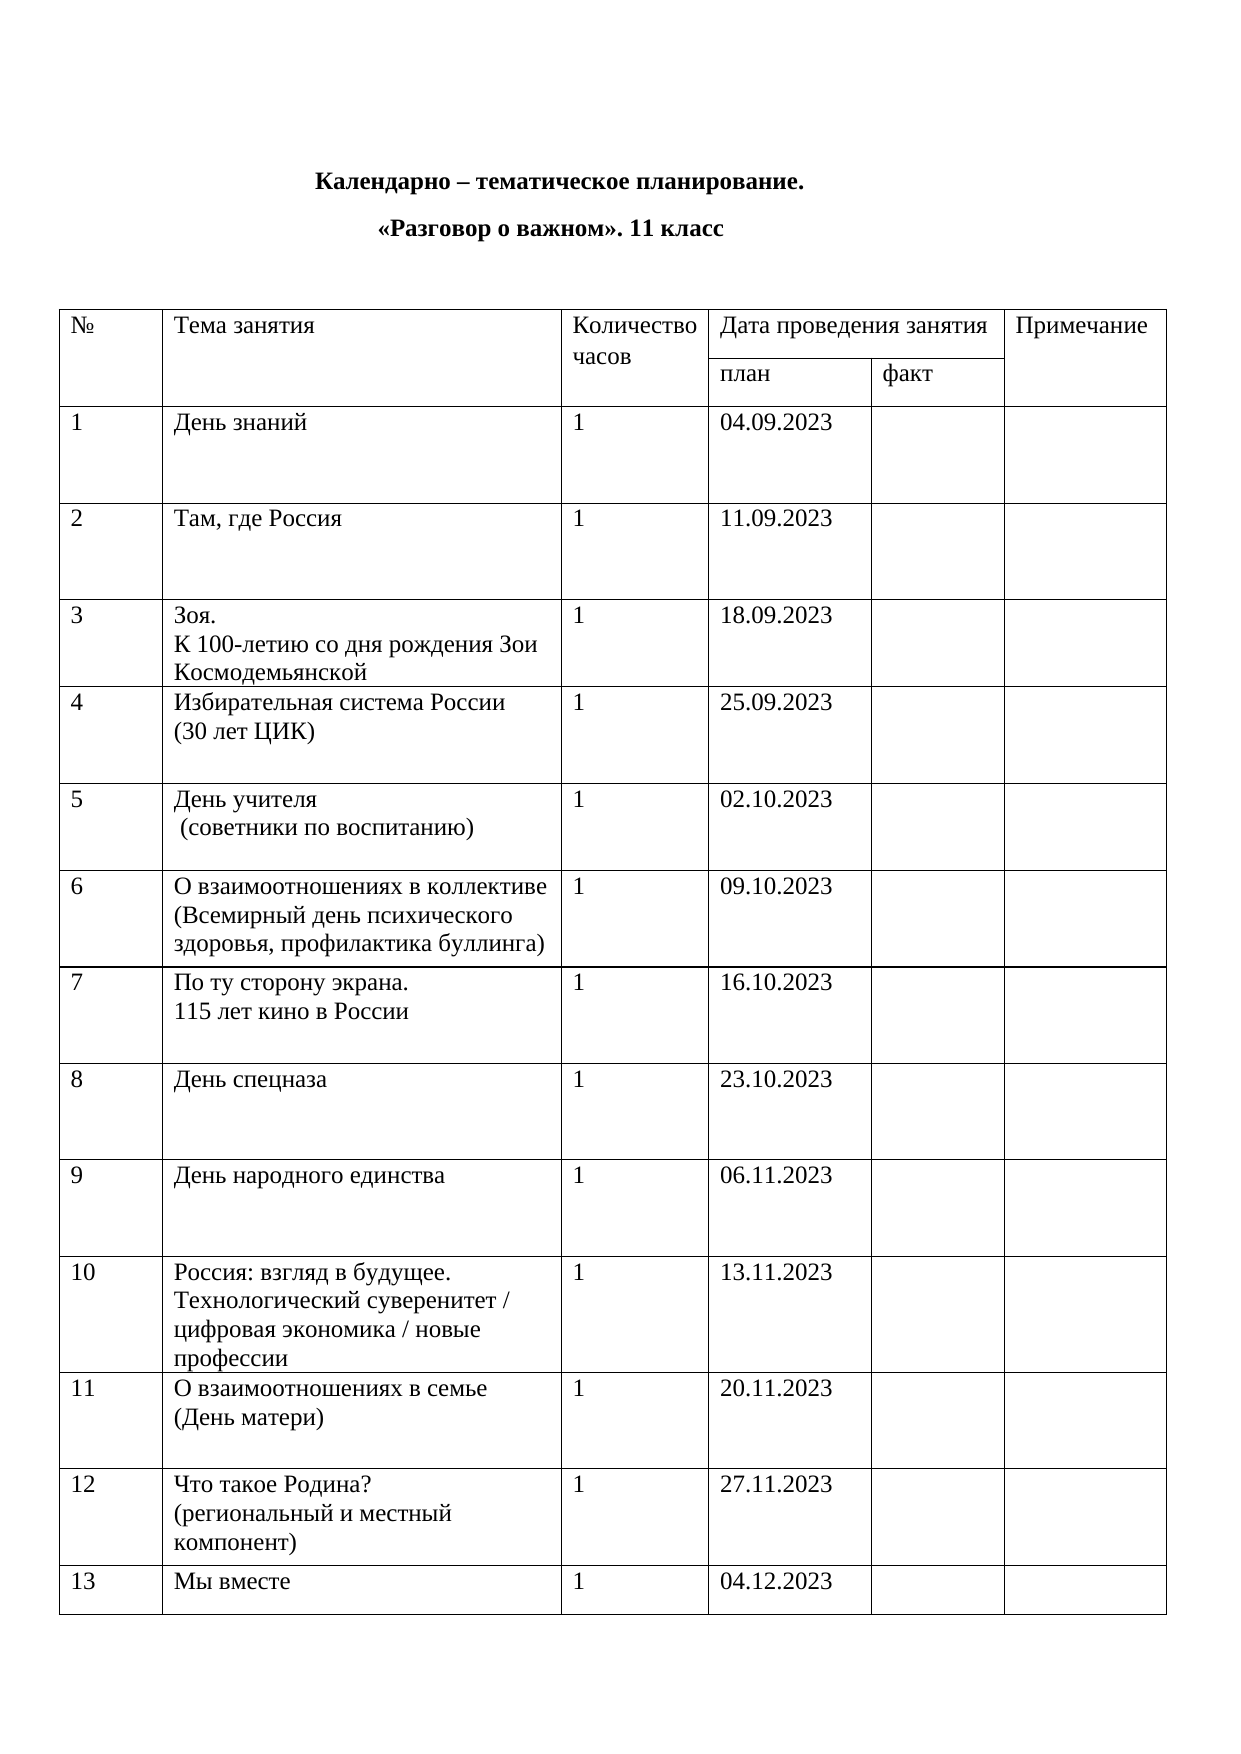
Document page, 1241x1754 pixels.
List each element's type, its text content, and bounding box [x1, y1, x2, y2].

table_header Примечание [1005, 310, 1166, 406]
table_cell [872, 871, 1004, 966]
table_cell [1005, 1469, 1166, 1565]
table_cell 3 [60, 600, 162, 686]
table_cell 11 [60, 1373, 162, 1468]
table_cell 8 [60, 1064, 162, 1159]
table_cell [872, 1257, 1004, 1372]
table_header Тема занятия [163, 310, 561, 406]
table_cell 12 [60, 1469, 162, 1565]
table_cell День учителя (советники по воспитанию) [163, 784, 561, 870]
table_cell 02.10.2023 [709, 784, 871, 870]
table_cell 04.09.2023 [709, 407, 871, 502]
table_cell [872, 1469, 1004, 1565]
table_cell 13 [60, 1566, 162, 1613]
table_cell [872, 968, 1004, 1063]
table_cell [1005, 687, 1166, 783]
table_header Количество часов [562, 310, 708, 406]
table_cell Что такое Родина? (региональный и местный компонент) [163, 1469, 561, 1565]
table_cell 18.09.2023 [709, 600, 871, 686]
table_cell [872, 1064, 1004, 1159]
table_cell Россия: взгляд в будущее. Технологический суверенитет / цифровая экономика / новые профессии [163, 1257, 561, 1372]
text Календарно – тематическое планирование. [177, 166, 1152, 194]
table_cell 16.10.2023 [709, 968, 871, 1063]
table_cell 1 [562, 784, 708, 870]
table_cell 1 [562, 600, 708, 686]
table_cell [872, 1160, 1004, 1256]
table_cell 1 [562, 1373, 708, 1468]
table_cell Мы вместе [163, 1566, 561, 1613]
table_cell 04.12.2023 [709, 1566, 871, 1613]
table_cell 1 [562, 504, 708, 599]
table_cell 2 [60, 504, 162, 599]
table_cell 1 [562, 1257, 708, 1372]
table_cell [1005, 1160, 1166, 1256]
table_cell 27.11.2023 [709, 1469, 871, 1565]
table_cell [1005, 1566, 1166, 1613]
table_cell [1005, 407, 1166, 502]
table_cell Зоя. К 100-летию со дня рождения Зои Космодемьянской [163, 600, 561, 686]
table_cell 20.11.2023 [709, 1373, 871, 1468]
table_cell [1005, 600, 1166, 686]
table_cell [1005, 504, 1166, 599]
table_cell День народного единства [163, 1160, 561, 1256]
table_cell [872, 600, 1004, 686]
table_cell [1005, 1064, 1166, 1159]
table_cell [872, 504, 1004, 599]
table_cell факт [872, 359, 1004, 406]
table_cell [872, 1566, 1004, 1613]
text «Разговор о важном». 11 класс [177, 213, 1152, 242]
table_cell 11.09.2023 [709, 504, 871, 599]
table_cell О взаимоотношениях в семье (День матери) [163, 1373, 561, 1468]
table_cell 5 [60, 784, 162, 870]
table_cell 1 [562, 1064, 708, 1159]
table_cell план [709, 359, 871, 406]
table_cell 09.10.2023 [709, 871, 871, 966]
table_cell [1005, 784, 1166, 870]
table_cell 1 [60, 407, 162, 502]
table_cell 7 [60, 968, 162, 1063]
table_cell [872, 687, 1004, 783]
table_cell 6 [60, 871, 162, 966]
table_cell [1005, 871, 1166, 966]
table_cell 25.09.2023 [709, 687, 871, 783]
table_cell 4 [60, 687, 162, 783]
table_cell [872, 784, 1004, 870]
table_cell По ту сторону экрана. 115 лет кино в России [163, 968, 561, 1063]
table_cell [1005, 968, 1166, 1063]
table_cell 06.11.2023 [709, 1160, 871, 1256]
table_cell [872, 1373, 1004, 1468]
table_cell 10 [60, 1257, 162, 1372]
table_cell 1 [562, 1160, 708, 1256]
table_cell [872, 407, 1004, 502]
table_cell 13.11.2023 [709, 1257, 871, 1372]
table_cell [1005, 1373, 1166, 1468]
table_cell Там, где Россия [163, 504, 561, 599]
table_cell 9 [60, 1160, 162, 1256]
table_header Дата проведения занятия [709, 310, 1004, 357]
table_cell [1005, 1257, 1166, 1372]
table_header № [60, 310, 162, 406]
table_cell 1 [562, 871, 708, 966]
table_cell О взаимоотношениях в коллективе (Всемирный день психического здоровья, профилактика буллинга) [163, 871, 561, 966]
table_cell 1 [562, 687, 708, 783]
table_cell День знаний [163, 407, 561, 502]
table_cell 1 [562, 407, 708, 502]
table_cell 1 [562, 1469, 708, 1565]
table_cell День спецназа [163, 1064, 561, 1159]
table_cell 23.10.2023 [709, 1064, 871, 1159]
table_cell 1 [562, 1566, 708, 1613]
table_cell 1 [562, 968, 708, 1063]
table_cell Избирательная система России (30 лет ЦИК) [163, 687, 561, 783]
